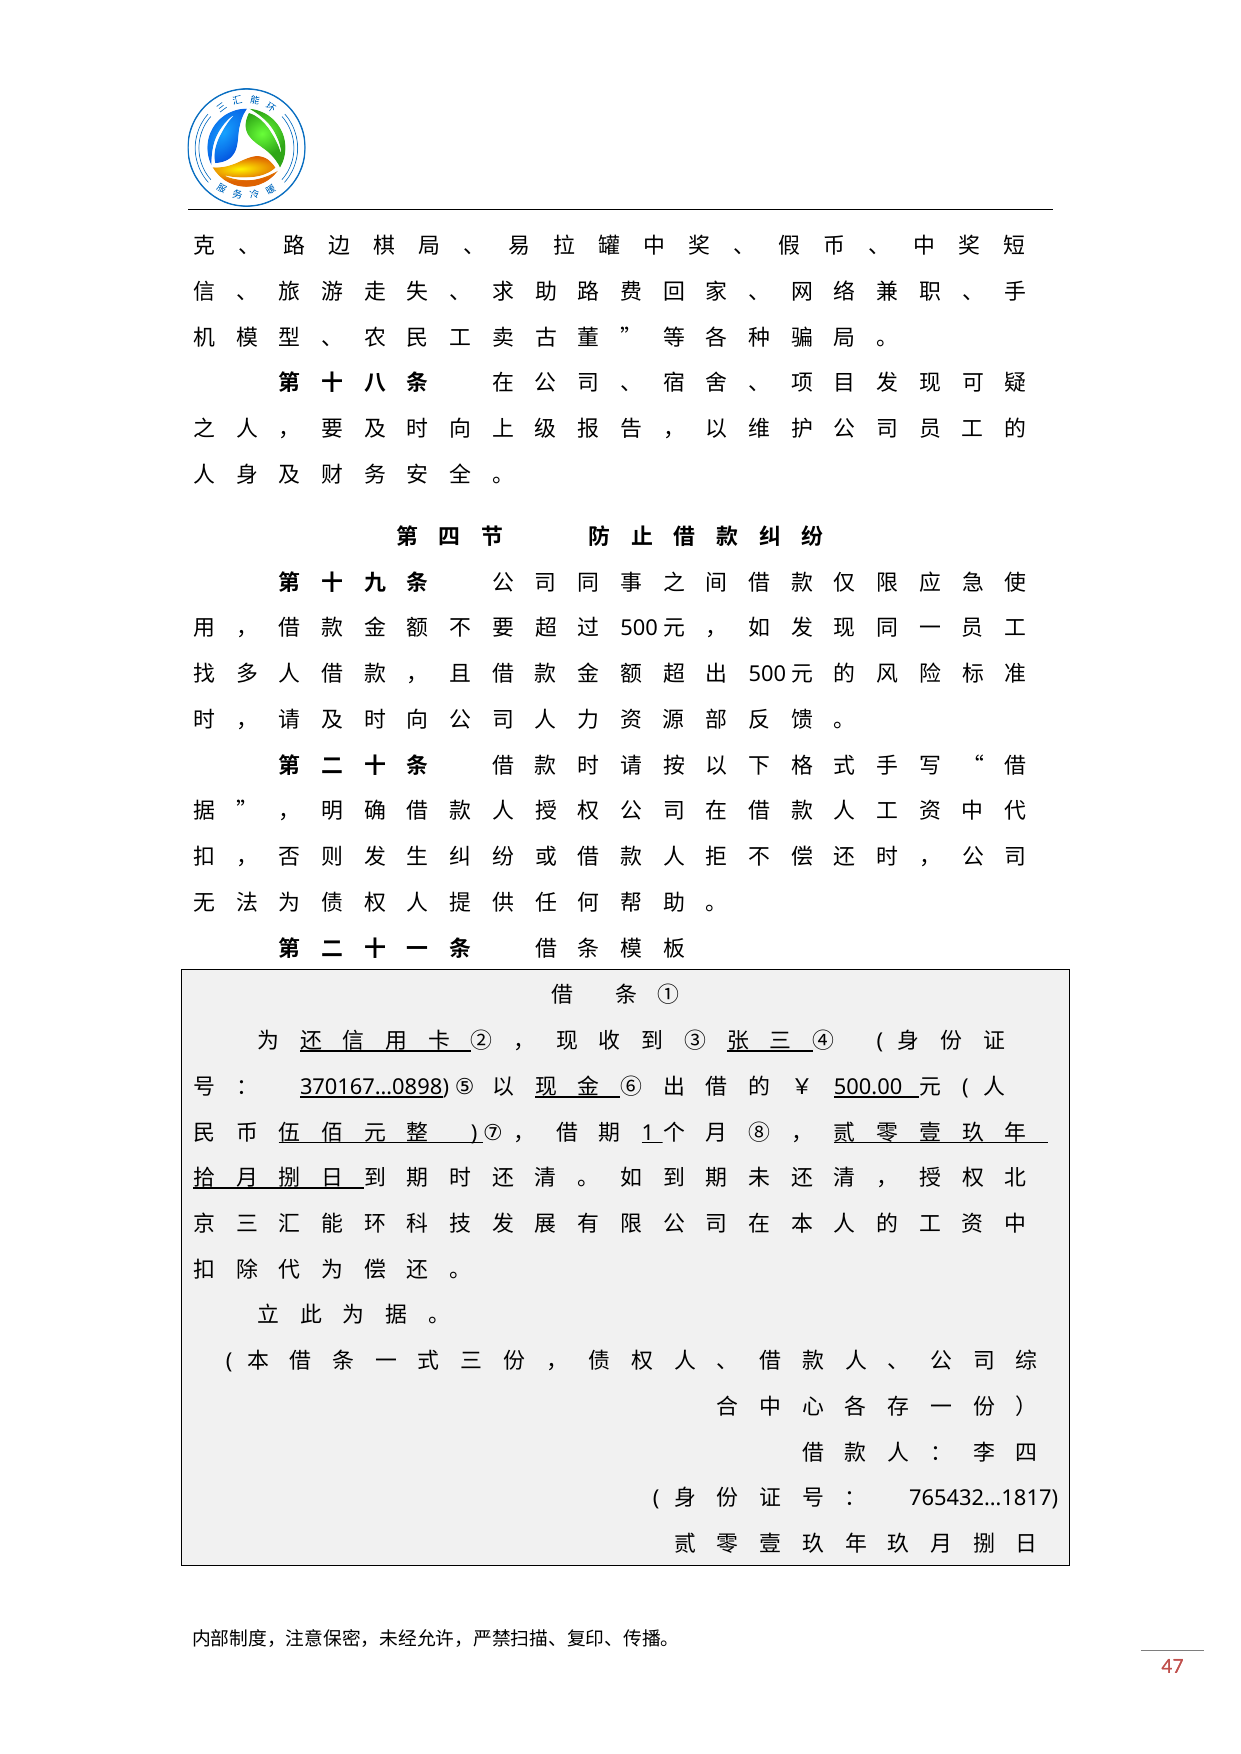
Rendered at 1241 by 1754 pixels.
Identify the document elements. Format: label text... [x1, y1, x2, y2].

list 借款时请按以下格式手写“借据”，明确借款人授权公司在借款人工资中代扣，否则发生纠纷或借款人拒不偿还时，公司无法为债权人提供任何帮助。 [193, 741, 1047, 923]
list 公司同事之间借款仅限应急使用，借款金额不要超过500元，如发现同一员工找多人借款，且借款金额超出500元的风险标准时，请及时向公司人力资源部反馈。 [193, 558, 1047, 741]
subtitle 防止借款纠纷 [193, 512, 1047, 558]
list 在公司、宿舍、项目发现可疑之人，要及时向上级报告，以维护公司员工的人身及财务安全。 [193, 358, 1047, 496]
list 借条模板 [193, 923, 1047, 969]
table_header 借 条① 为还信用卡②，现收到③张三④ (身份证号： 370167…0898) ⑤以现金⑥出借的￥500.00 元( 人民币伍佰元整 ) ⑦，借期1个月⑧，贰零壹玖年拾月捌日到期时还清。如到期未还清，授权北京三汇能环科技发展有限公司在本人的工资中扣除代为偿还。 立此为据。 (本借条一式三份，债权人、借款人、公司综合中心各存一份） 借款人：李四 ( 身份证号： 765432…1817) 贰零壹玖年玖月捌日 [182, 970, 1069, 1565]
list 谨防“猜铅笔、猜瓜子、猜扑克、路边棋局、易拉罐中奖、假币、中奖短信、旅游走失、求助路费回家、网络兼职、手机模型、农民工卖古董”等各种骗局。 [193, 221, 1047, 358]
picture [187, 88, 306, 207]
